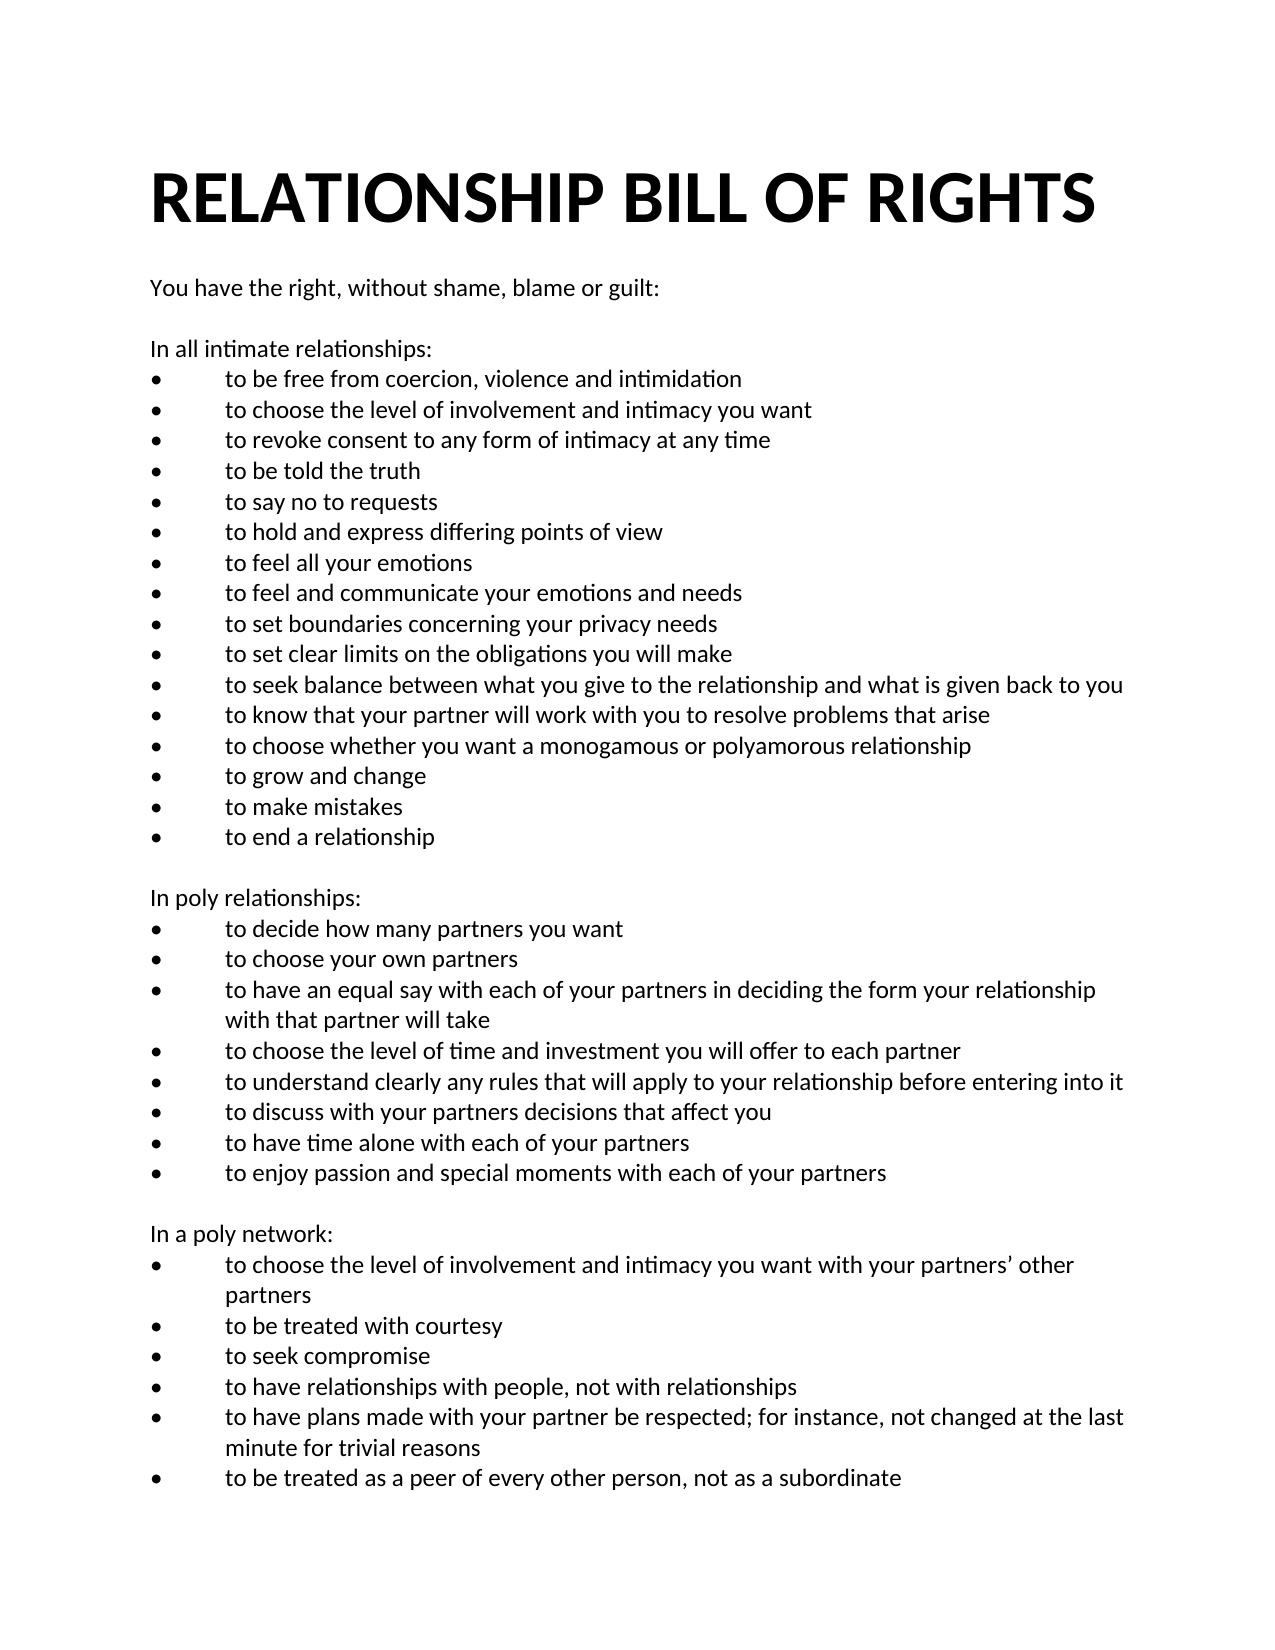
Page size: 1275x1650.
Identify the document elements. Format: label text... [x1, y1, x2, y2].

text • to choose the level of involvement and intimacy you want [150, 394, 1125, 425]
text • to be treated with courtesy [150, 1310, 1125, 1340]
text • to have an equal say with each of your partners in deciding the form your relationship with that partner will take [150, 974, 1125, 1035]
text • to make mistakes [150, 791, 1125, 821]
text • to have plans made with your partner be respected; for instance, not changed at the last minute for trivial reasons [150, 1401, 1125, 1462]
text • to choose your own partners [150, 943, 1125, 974]
text • to feel and communicate your emotions and needs [150, 577, 1125, 608]
text In all intimate relationships: [150, 333, 1125, 364]
text • to discuss with your partners decisions that affect you [150, 1096, 1125, 1127]
text • to say no to requests [150, 486, 1125, 516]
text • to have time alone with each of your partners [150, 1127, 1125, 1157]
text • to seek compromise [150, 1340, 1125, 1371]
text • to decide how many partners you want [150, 913, 1125, 943]
text • to choose the level of time and investment you will offer to each partner [150, 1035, 1125, 1066]
text • to end a relationship [150, 821, 1125, 852]
text • to seek balance between what you give to the relationship and what is given back to you [150, 669, 1125, 699]
text • to be told the truth [150, 455, 1125, 486]
text In poly relationships: [150, 882, 1125, 913]
text In a poly network: [150, 1218, 1125, 1249]
text • to feel all your emotions [150, 547, 1125, 577]
text • to enjoy passion and special moments with each of your partners [150, 1157, 1125, 1188]
text • to understand clearly any rules that will apply to your relationship before entering into it [150, 1066, 1125, 1096]
text • to be free from coercion, violence and intimidation [150, 364, 1125, 394]
text • to revoke consent to any form of intimacy at any time [150, 425, 1125, 455]
text • to know that your partner will work with you to resolve problems that arise [150, 699, 1125, 730]
text You have the right, without shame, blame or guilt: [150, 272, 1125, 303]
text • to be treated as a peer of every other person, not as a subordinate [150, 1462, 1125, 1493]
text • to grow and change [150, 760, 1125, 791]
text • to have relationships with people, not with relationships [150, 1371, 1125, 1401]
text • to choose whether you want a monogamous or polyamorous relationship [150, 730, 1125, 760]
text • to set clear limits on the obligations you will make [150, 638, 1125, 669]
text • to choose the level of involvement and intimacy you want with your partners’ other partners [150, 1249, 1125, 1310]
text • to hold and express differing points of view [150, 516, 1125, 547]
text • to set boundaries concerning your privacy needs [150, 608, 1125, 638]
text RELATIONSHIP BILL OF RIGHTS [150, 150, 1125, 242]
